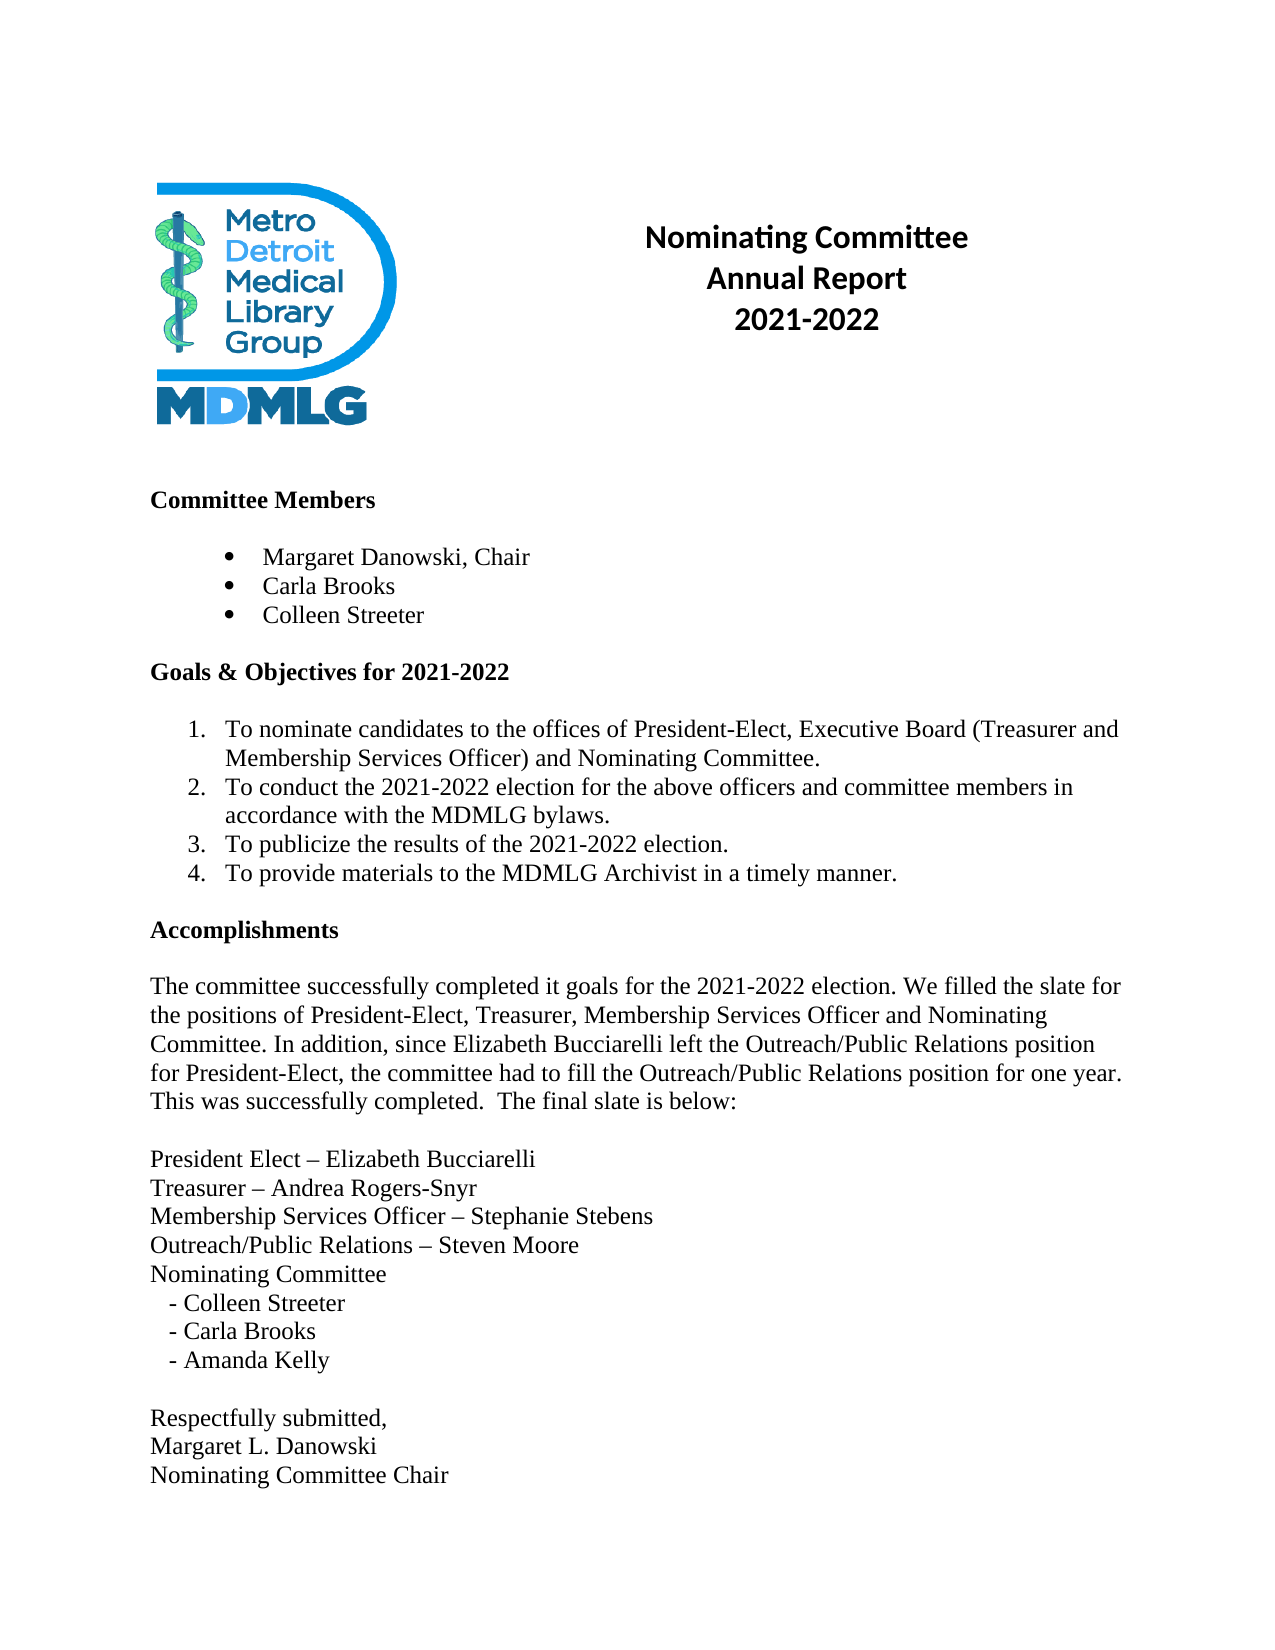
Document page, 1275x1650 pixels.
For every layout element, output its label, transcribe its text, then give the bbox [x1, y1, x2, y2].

text Membership Services Officer – Stephanie Stebens Outreach/Public Relations – Steven Moore Nominating Committee [150, 1201, 1125, 1288]
text President Elect – Elizabeth Bucciarelli Treasurer – Andrea Rogers-Snyr [150, 1144, 1125, 1201]
text Margaret L. Danowski [150, 1431, 1125, 1460]
text - Amanda Kelly [150, 1345, 1125, 1374]
list Carla Brooks [225, 571, 1125, 600]
list Colleen Streeter [225, 600, 1125, 629]
text Nominating Committee Chair [150, 1460, 1125, 1489]
text Goals & Objectives for 2021-2022 [150, 657, 1125, 685]
text - Colleen Streeter [150, 1288, 1125, 1316]
text Accomplishments [150, 915, 1125, 943]
text Committee Members [150, 485, 1125, 514]
text - Carla Brooks [150, 1316, 1125, 1345]
list To nominate candidates to the offices of President-Elect, Executive Board (Treasurer and Membership Services Officer) and Nominating Committee. [187, 714, 1125, 772]
list Margaret Danowski, Chair [225, 542, 1125, 571]
list To conduct the 2021-2022 election for the above officers and committee members in accordance with the MDMLG bylaws. [187, 772, 1125, 829]
text The committee successfully completed it goals for the 2021-2022 election. We filled the slate for the positions of President-Elect, Treasurer, Membership Services Officer and Nominating Committee. In addition, since Elizabeth Bucciarelli left the Outreach/Public Relations position for President-Elect, the committee had to fill the Outreach/Public Relations position for one year. This was successfully completed. The final slate is below: [150, 971, 1125, 1115]
text Respectfully submitted, [150, 1403, 1125, 1431]
list To publicize the results of the 2021-2022 election. [187, 829, 1125, 858]
list To provide materials to the MDMLG Archivist in a timely manner. [187, 858, 1125, 887]
table_header Nominating Committee Annual Report 2021-2022 [525, 216, 1088, 338]
picture [150, 178, 401, 429]
